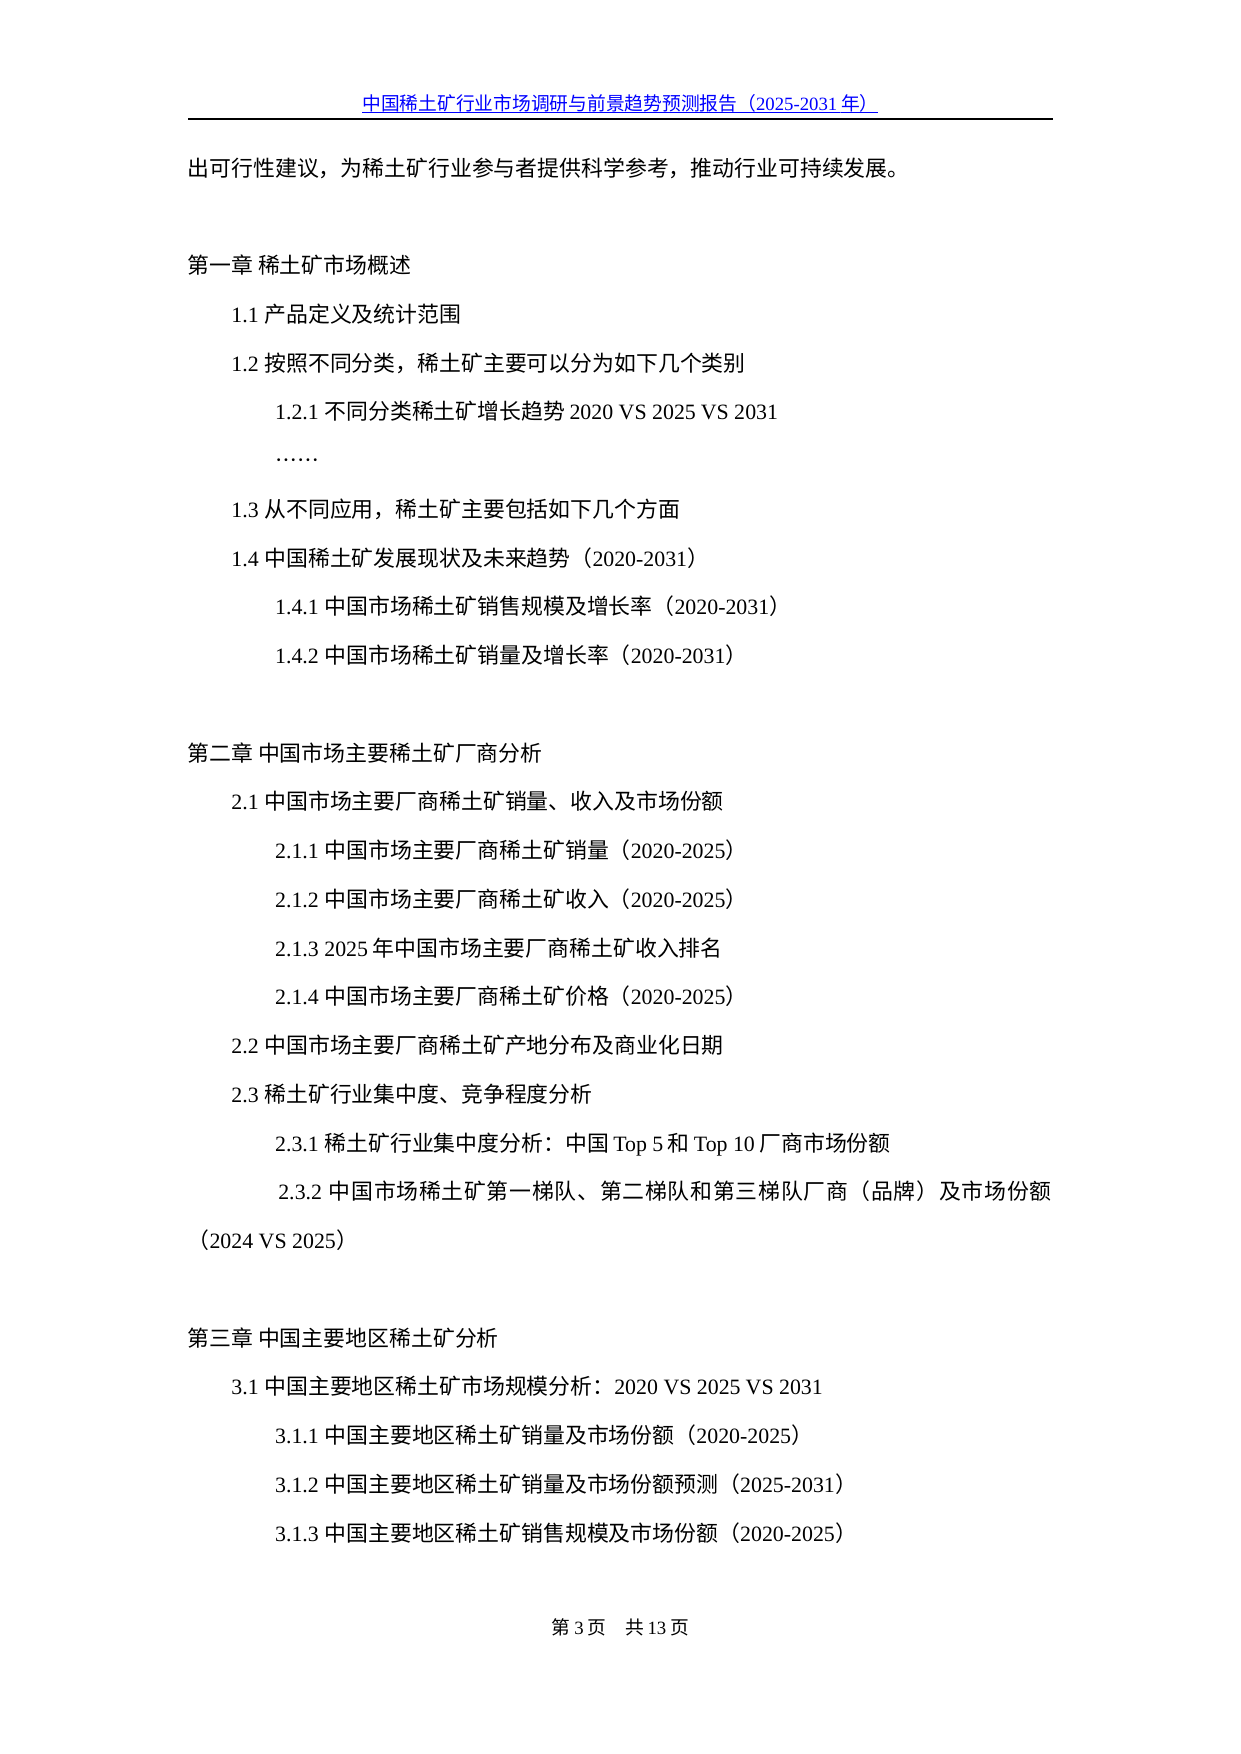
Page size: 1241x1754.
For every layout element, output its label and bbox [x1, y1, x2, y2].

text [187, 150, 1053, 1548]
